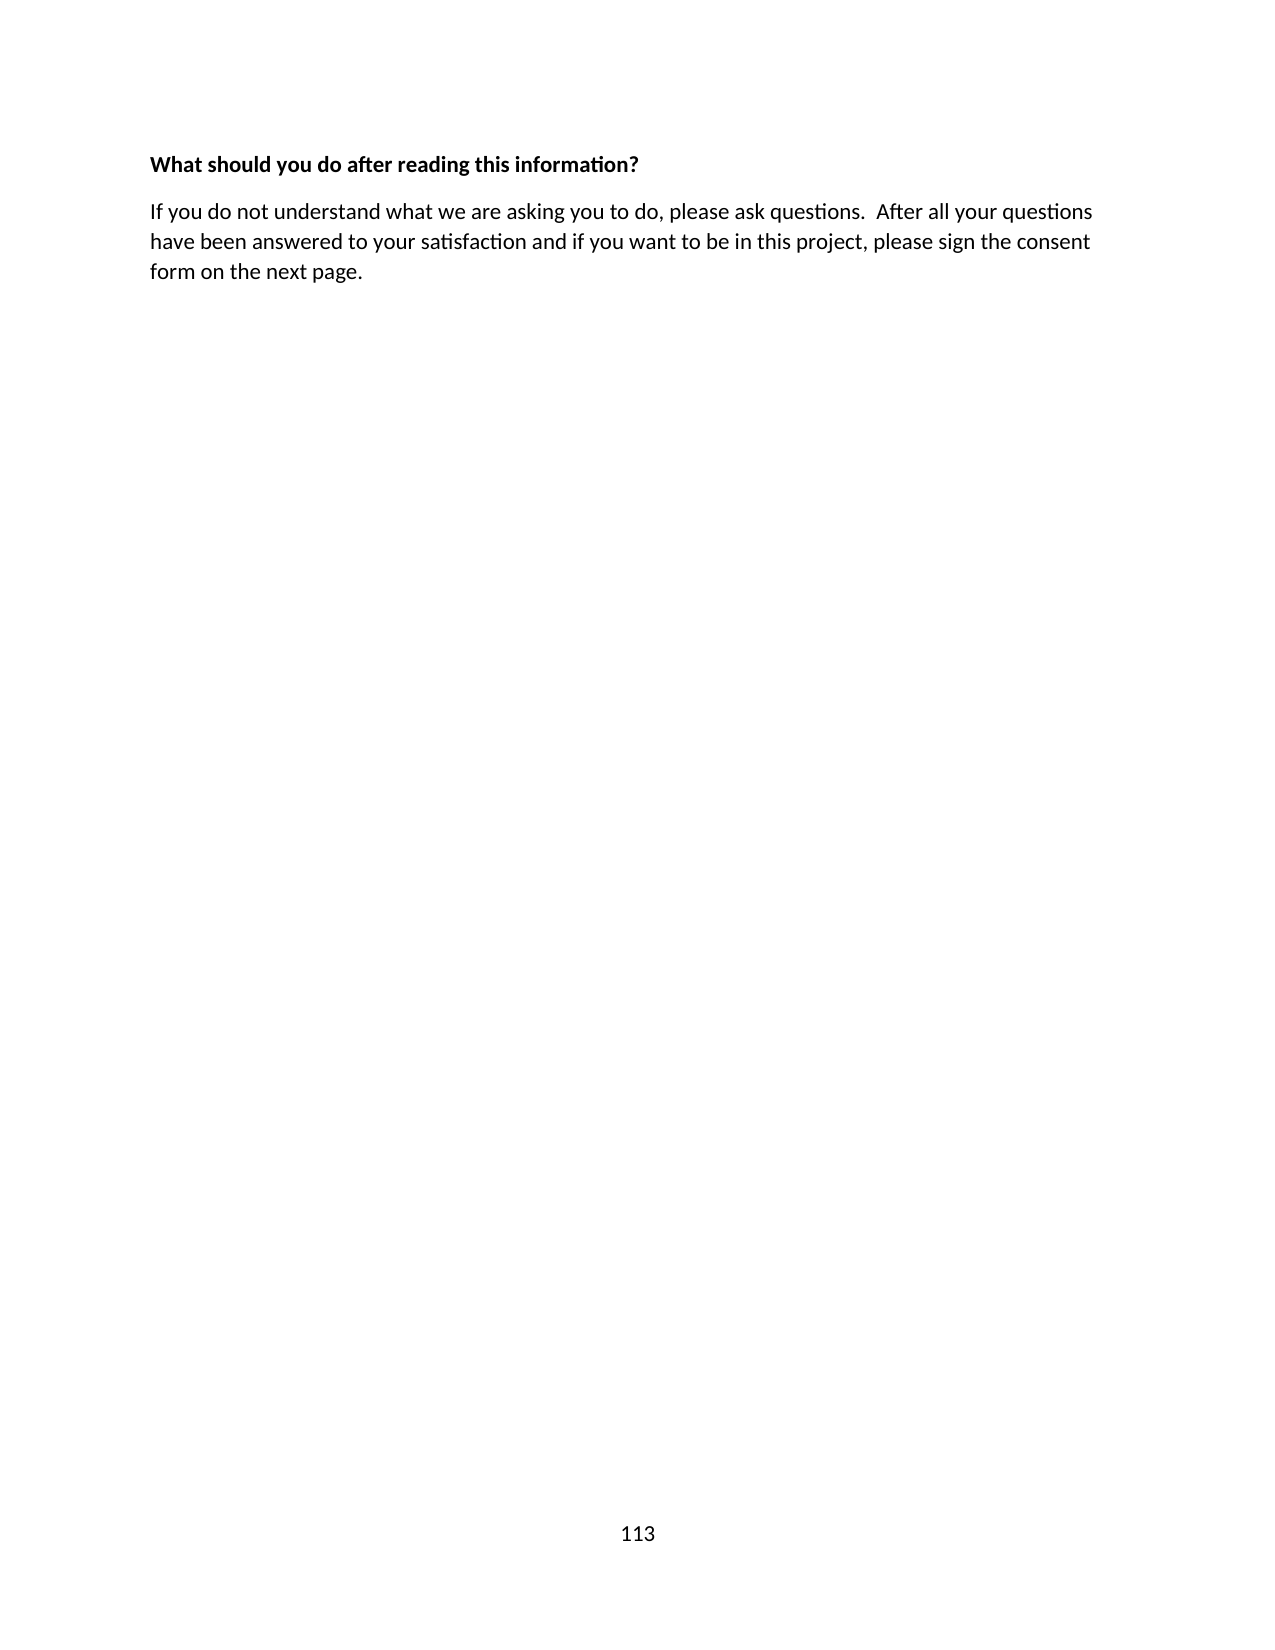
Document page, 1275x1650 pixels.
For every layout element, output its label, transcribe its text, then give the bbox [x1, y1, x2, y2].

text What should you do after reading this information? [150, 150, 1125, 178]
text If you do not understand what we are asking you to do, please ask questions. After all your questions have been answered to your satisfaction and if you want to be in this project, please sign the consent form on the next page. [150, 197, 1125, 285]
